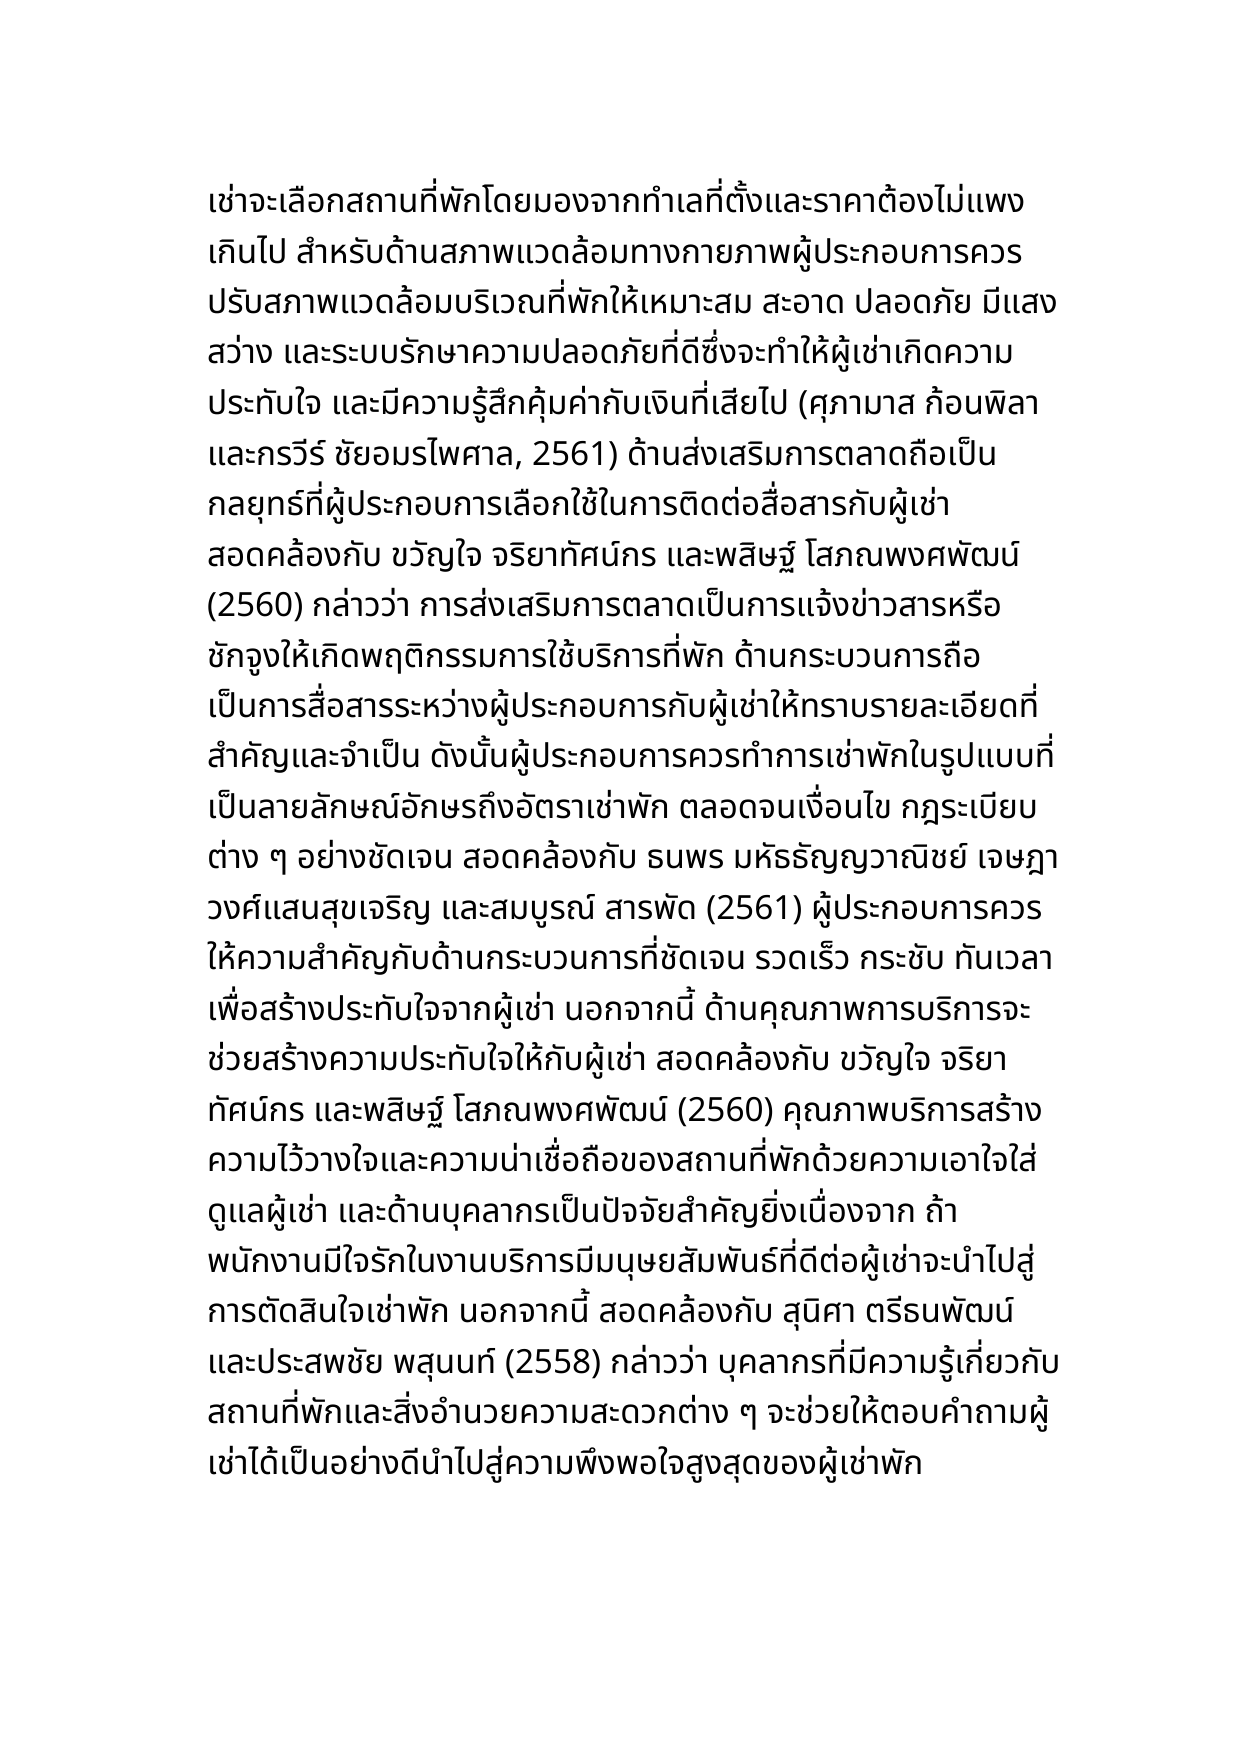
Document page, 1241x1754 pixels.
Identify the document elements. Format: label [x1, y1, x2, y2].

text [207, 177, 1063, 1489]
